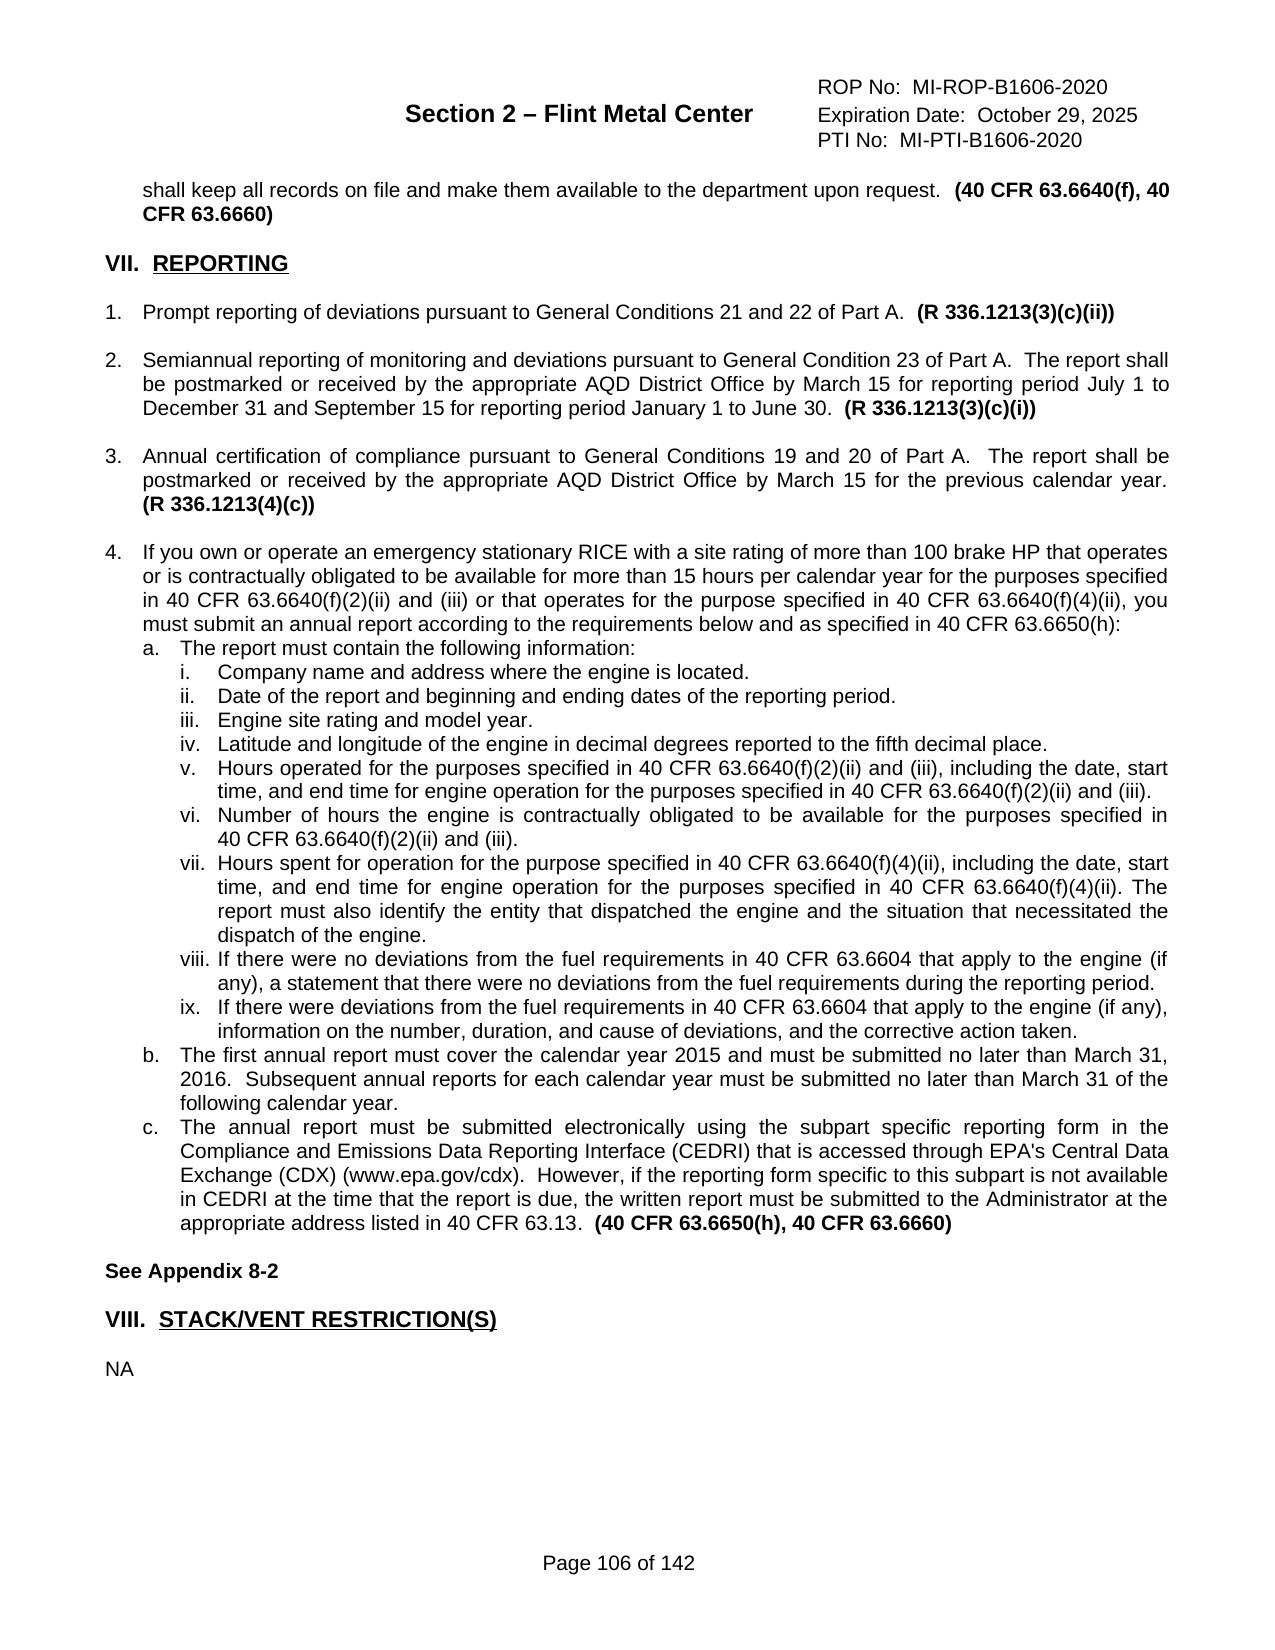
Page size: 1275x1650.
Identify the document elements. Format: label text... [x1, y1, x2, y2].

text 4. If you own or operate an emergency stationary RICE with a site rating of more than 100 brake HP that operates or is contractually obligated to be available for more than 15 hours per calendar year for the purposes specified in 40 CFR 63.6640(f)(2)(ii) and (iii) or that operates for the purpose specified in 40 CFR 63.6640(f)(4)(ii), you must submit an annual report according to the requirements below and as specified in 40 CFR 63.6650(h): [105, 540, 1170, 636]
text iii. Engine site rating and model year. [180, 707, 1170, 731]
text viii. If there were no deviations from the fuel requirements in 40 CFR 63.6604 that apply to the engine (if any), a statement that there were no deviations from the fuel requirements during the reporting period. [180, 947, 1170, 995]
text ii. Date of the report and beginning and ending dates of the reporting period. [180, 683, 1170, 707]
text vii. Hours spent for operation for the purpose specified in 40 CFR 63.6640(f)(4)(ii), including the date, start time, and end time for engine operation for the purposes specified in 40 CFR 63.6640(f)(4)(ii). The report must also identify the entity that dispatched the engine and the situation that necessitated the dispatch of the engine. [180, 851, 1170, 947]
text 2. Semiannual reporting of monitoring and deviations pursuant to General Condition 23 of Part A. The report shall be postmarked or received by the appropriate AQD District Office by March 15 for reporting period July 1 to December 31 and September 15 for reporting period January 1 to June 30. (R 336.1213(3)(c)(i)) [105, 348, 1170, 420]
text 3. Annual certification of compliance pursuant to General Conditions 19 and 20 of Part A. The report shall be postmarked or received by the appropriate AQD District Office by March 15 for the previous calendar year. (R 336.1213(4)(c)) [105, 444, 1170, 516]
text VII. REPORTING [105, 250, 1170, 276]
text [105, 178, 1170, 226]
text i. Company name and address where the engine is located. [180, 659, 1170, 683]
text ix. If there were deviations from the fuel requirements in 40 CFR 63.6604 that apply to the engine (if any), information on the number, duration, and cause of deviations, and the corrective action taken. [180, 995, 1170, 1043]
text vi. Number of hours the engine is contractually obligated to be available for the purposes specified in 40 CFR 63.6640(f)(2)(ii) and (iii). [180, 803, 1170, 851]
list The first annual report must cover the calendar year 2015 and must be submitted no later than March 31, 2016. Subsequent annual reports for each calendar year must be submitted no later than March 31 of the following calendar year. [142, 1043, 1170, 1115]
text 1. Prompt reporting of deviations pursuant to General Conditions 21 and 22 of Part A. (R 336.1213(3)(c)(ii)) [105, 300, 1170, 324]
text iv. Latitude and longitude of the engine in decimal degrees reported to the fifth decimal place. [180, 731, 1170, 755]
list The report must contain the following information: [142, 636, 1170, 659]
text v. Hours operated for the purposes specified in 40 CFR 63.6640(f)(2)(ii) and (iii), including the date, start time, and end time for engine operation for the purposes specified in 40 CFR 63.6640(f)(2)(ii) and (iii). [180, 755, 1170, 803]
list The annual report must be submitted electronically using the subpart specific reporting form in the Compliance and Emissions Data Reporting Interface (CEDRI) that is accessed through EPA's Central Data Exchange (CDX) (www.epa.gov/cdx). However, if the reporting form specific to this subpart is not available in CEDRI at the time that the report is due, the written report must be submitted to the Administrator at the appropriate address listed in 40 CFR 63.13. (40 CFR 63.6650(h), 40 CFR 63.6660) [142, 1115, 1170, 1234]
text VIII. STACK/VENT RESTRICTION(S) [105, 1306, 1170, 1333]
text NA [105, 1357, 1170, 1381]
text See Appendix 8-2 [105, 1258, 1170, 1282]
